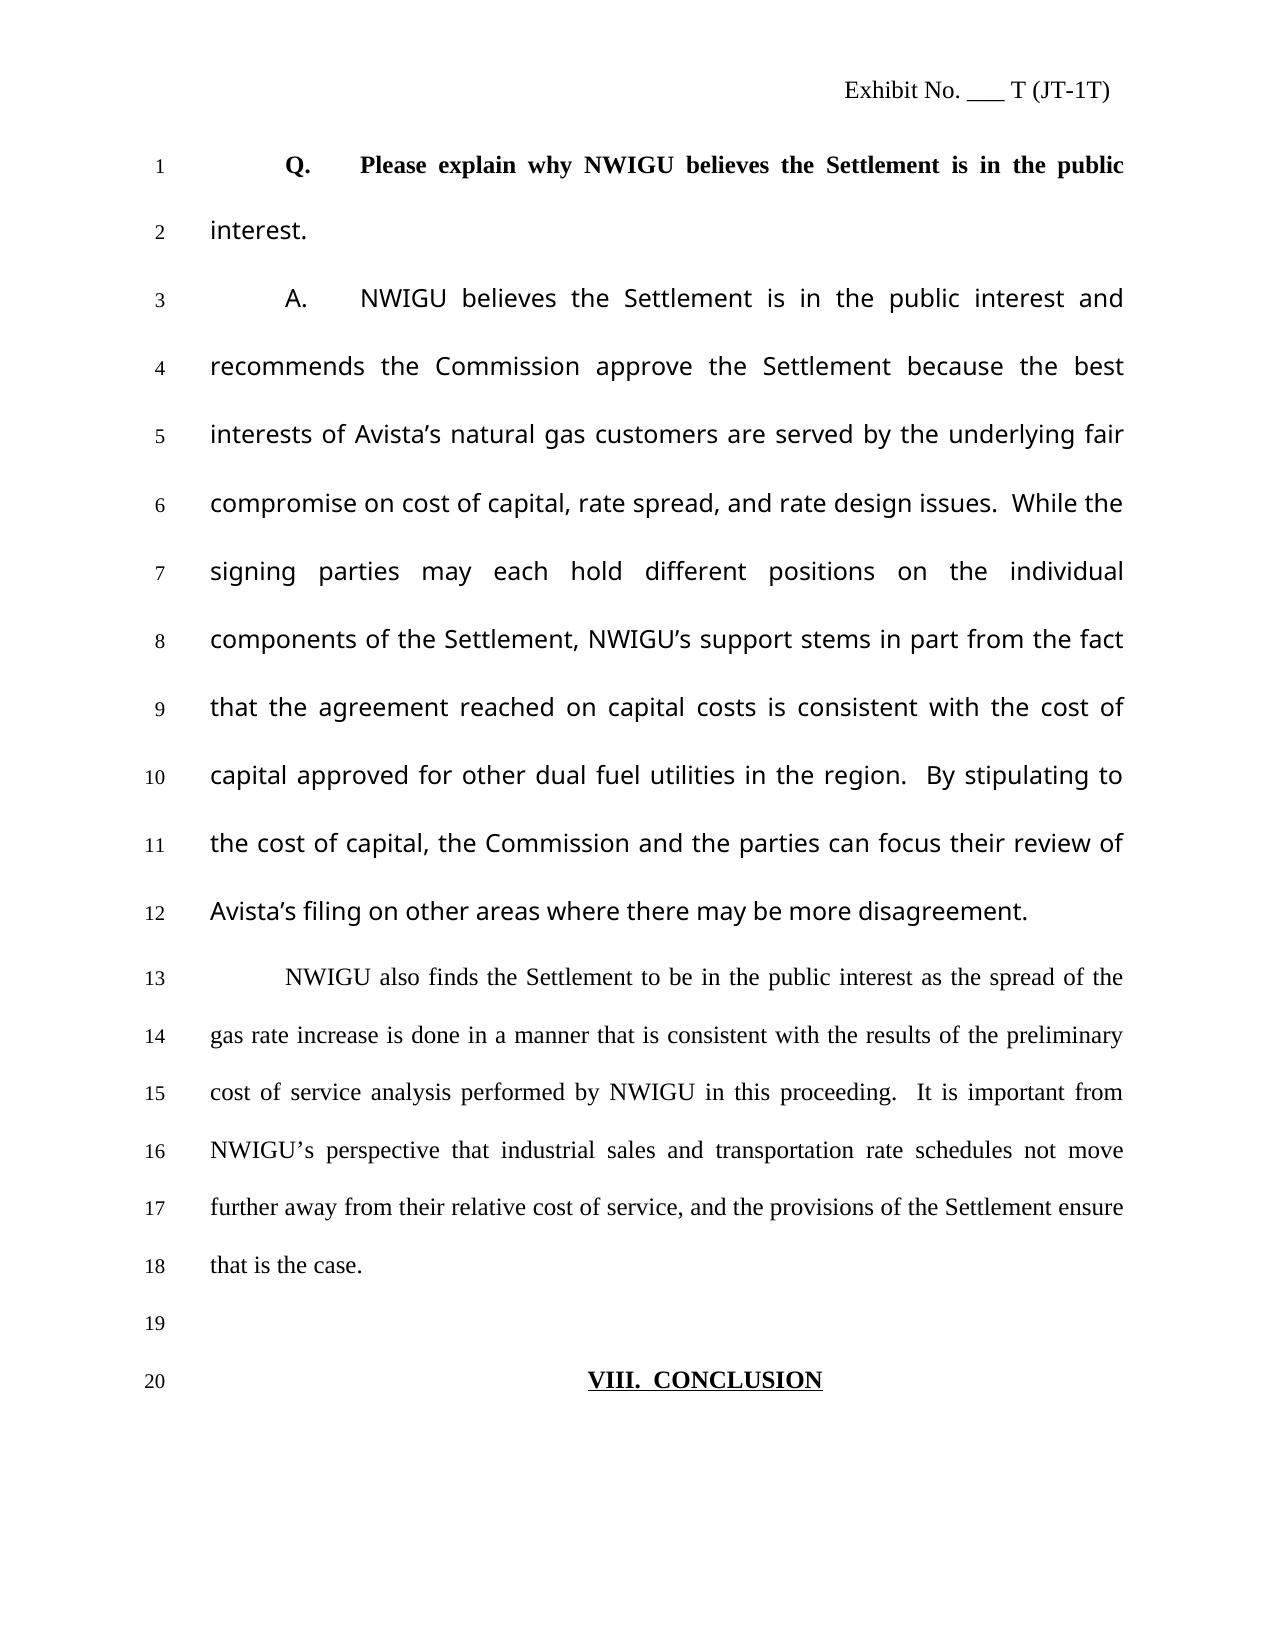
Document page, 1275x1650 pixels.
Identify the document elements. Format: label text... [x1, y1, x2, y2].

text VIII. CONCLUSION [210, 1365, 1125, 1393]
text A. NWIGU believes the Settlement is in the public interest and recommends the Commission approve the Settlement because the best interests of Avista’s natural gas customers are served by the underlying fair compromise on cost of capital, rate spread, and rate design issues. While the signing parties may each hold different positions on the individual components of the Settlement, NWIGU’s support stems in part from the fact that the agreement reached on capital costs is consistent with the cost of capital approved for other dual fuel utilities in the region. By stipulating to the cost of capital, the Commission and the parties can focus their review of Avista’s filing on other areas where there may be more disagreement. [210, 281, 1125, 928]
text Q. Please explain why NWIGU believes the Settlement is in the public interest. [210, 150, 1125, 247]
text NWIGU also finds the Settlement to be in the public interest as the spread of the gas rate increase is done in a manner that is consistent with the results of the preliminary cost of service analysis performed by NWIGU in this proceeding. It is important from NWIGU’s perspective that industrial sales and transportation rate schedules not move further away from their relative cost of service, and the provisions of the Settlement ensure that is the case. [210, 962, 1125, 1278]
